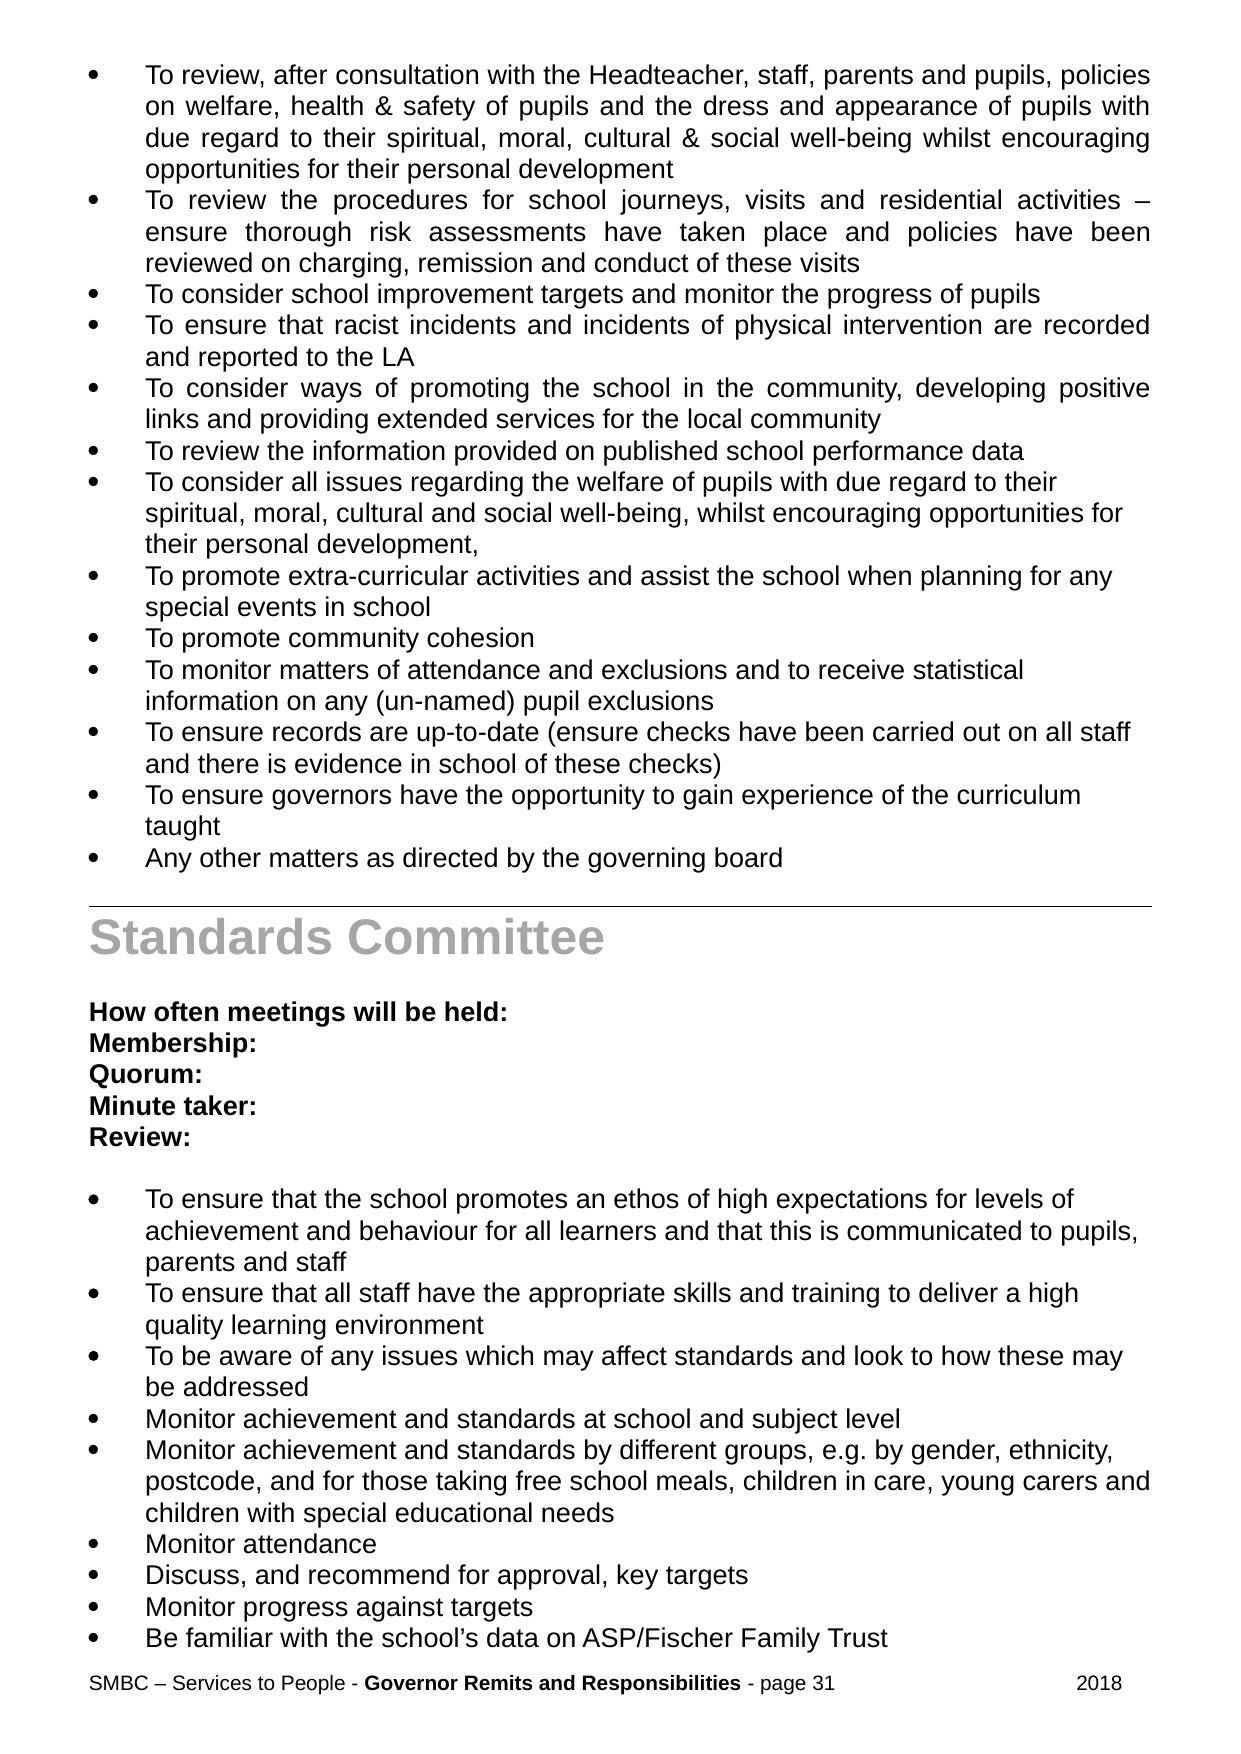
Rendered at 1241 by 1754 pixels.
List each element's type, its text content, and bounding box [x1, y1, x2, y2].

list To be aware of any issues which may affect standards and look to how these may be addressed [89, 1340, 1152, 1403]
list To promote community cohesion [89, 622, 1152, 654]
list To consider school improvement targets and monitor the progress of pupils [89, 278, 1152, 309]
text Review: [89, 1121, 1152, 1152]
list Monitor progress against targets [89, 1591, 1152, 1622]
list To consider ways of promoting the school in the community, developing positive links and providing extended services for the local community [89, 372, 1152, 434]
list To ensure governors have the opportunity to gain experience of the curriculum taught [89, 779, 1152, 842]
list Discuss, and recommend for approval, key targets [89, 1559, 1152, 1591]
text Minute taker: [89, 1090, 1152, 1121]
list To consider all issues regarding the welfare of pupils with due regard to their spiritual, moral, cultural and social well-being, whilst encouraging opportunities for their personal development, [89, 466, 1152, 560]
text How often meetings will be held: [89, 996, 1152, 1027]
text Standards Committee [89, 907, 1152, 965]
list To review, after consultation with the , staff, parents and pupils, policies on welfare, health & safety of pupils and the dress and appearance of pupils with due regard to their spiritual, moral, cultural & social well-being whilst encouraging opportunities for their personal development [89, 59, 1152, 184]
text Membership: [89, 1027, 1152, 1058]
list Any other matters as directed by the governing board [89, 842, 1152, 873]
list To ensure that the school promotes an ethos of high expectations for levels of achievement and behaviour for all learners and that this is communicated to pupils, parents and staff [89, 1183, 1152, 1277]
list Monitor achievement and standards by different groups, e.g. by gender, ethnicity, postcode, and for those taking free school meals, children in care, young carers and children with special educational needs [89, 1434, 1152, 1528]
list To review the information provided on published school performance data [89, 434, 1152, 466]
list To promote extra-curricular activities and assist the school when planning for any special events in school [89, 560, 1152, 622]
list Monitor achievement and standards at school and subject level [89, 1403, 1152, 1434]
list To review the procedures for school journeys, visits and residential activities – ensure thorough risk assessments have taken place and policies have been reviewed on charging, remission and conduct of these visits [89, 184, 1152, 278]
list To ensure records are up-to-date (ensure checks have been carried out on all staff and there is evidence in school of these checks) [89, 716, 1152, 779]
text Quorum: [89, 1058, 1152, 1090]
list To ensure that racist incidents and incidents of physical intervention are recorded and reported to the LA [89, 309, 1152, 372]
list To monitor matters of attendance and exclusions and to receive statistical information on any (un-named) pupil exclusions [89, 654, 1152, 716]
list Monitor attendance [89, 1528, 1152, 1559]
list Be familiar with the school’s data on ASP/Fischer Family Trust [89, 1622, 1152, 1653]
list To ensure that all staff have the appropriate skills and training to deliver a high quality learning environment [89, 1277, 1152, 1340]
